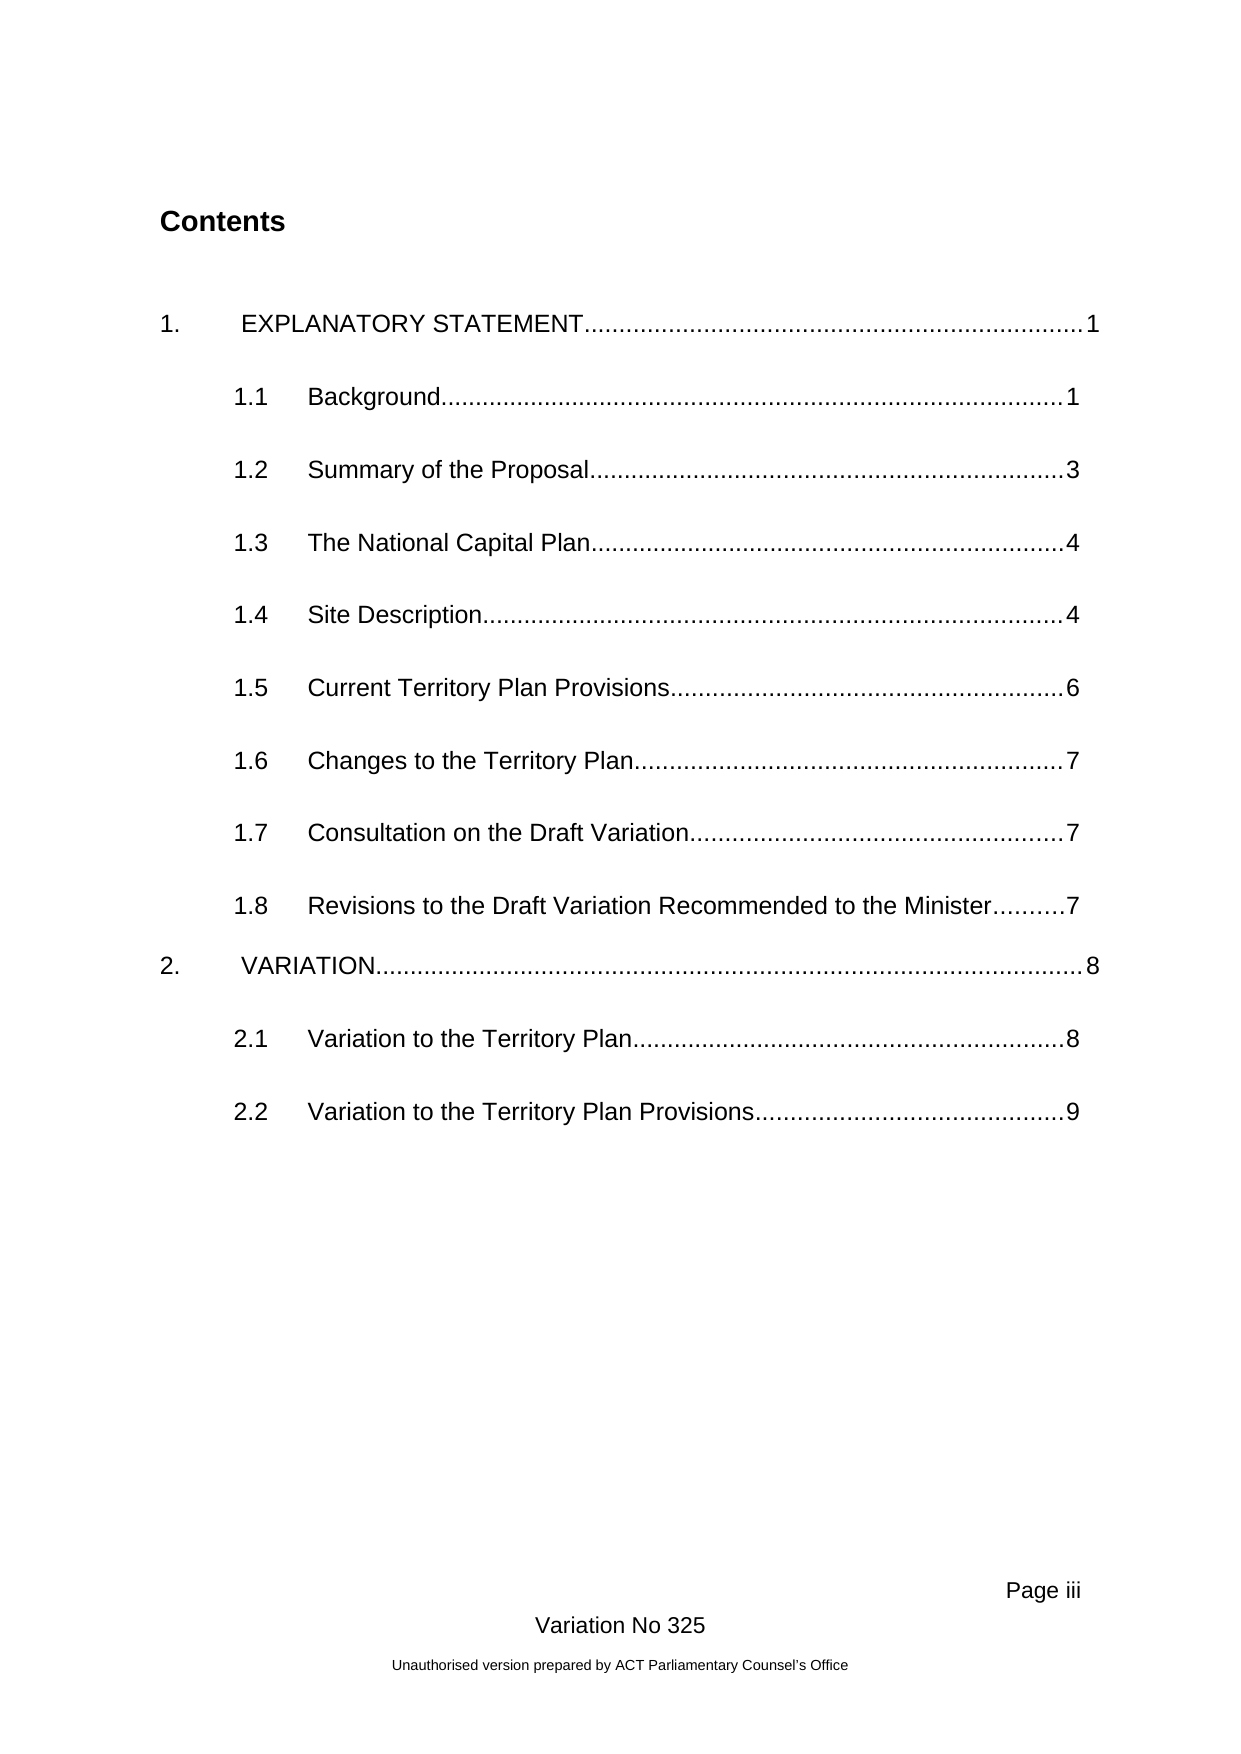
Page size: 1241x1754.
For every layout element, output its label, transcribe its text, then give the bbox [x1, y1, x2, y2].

text 1.4 Site Description 4 [233, 600, 1081, 629]
text 2.1 Variation to the Territory Plan 8 [233, 1024, 1081, 1053]
text Contents [159, 204, 1081, 238]
text 1.5 Current Territory Plan Provisions 6 [233, 673, 1081, 702]
text 2. VARIATION 8 [159, 951, 1081, 980]
text 1.3 The National Capital Plan 4 [233, 528, 1081, 556]
text 1.6 Changes to the Territory Plan 7 [233, 746, 1081, 774]
text 1. EXPLANATORY STATEMENT 1 [159, 309, 1081, 338]
text 1.2 Summary of the Proposal 3 [233, 455, 1081, 484]
text 1.1 Background 1 [233, 382, 1081, 411]
text 2.2 Variation to the Territory Plan Provisions 9 [233, 1097, 1081, 1126]
text 1.8 Revisions to the Draft Variation Recommended to the Minister 7 [233, 891, 1081, 920]
text 1.7 Consultation on the Draft Variation 7 [233, 818, 1081, 847]
